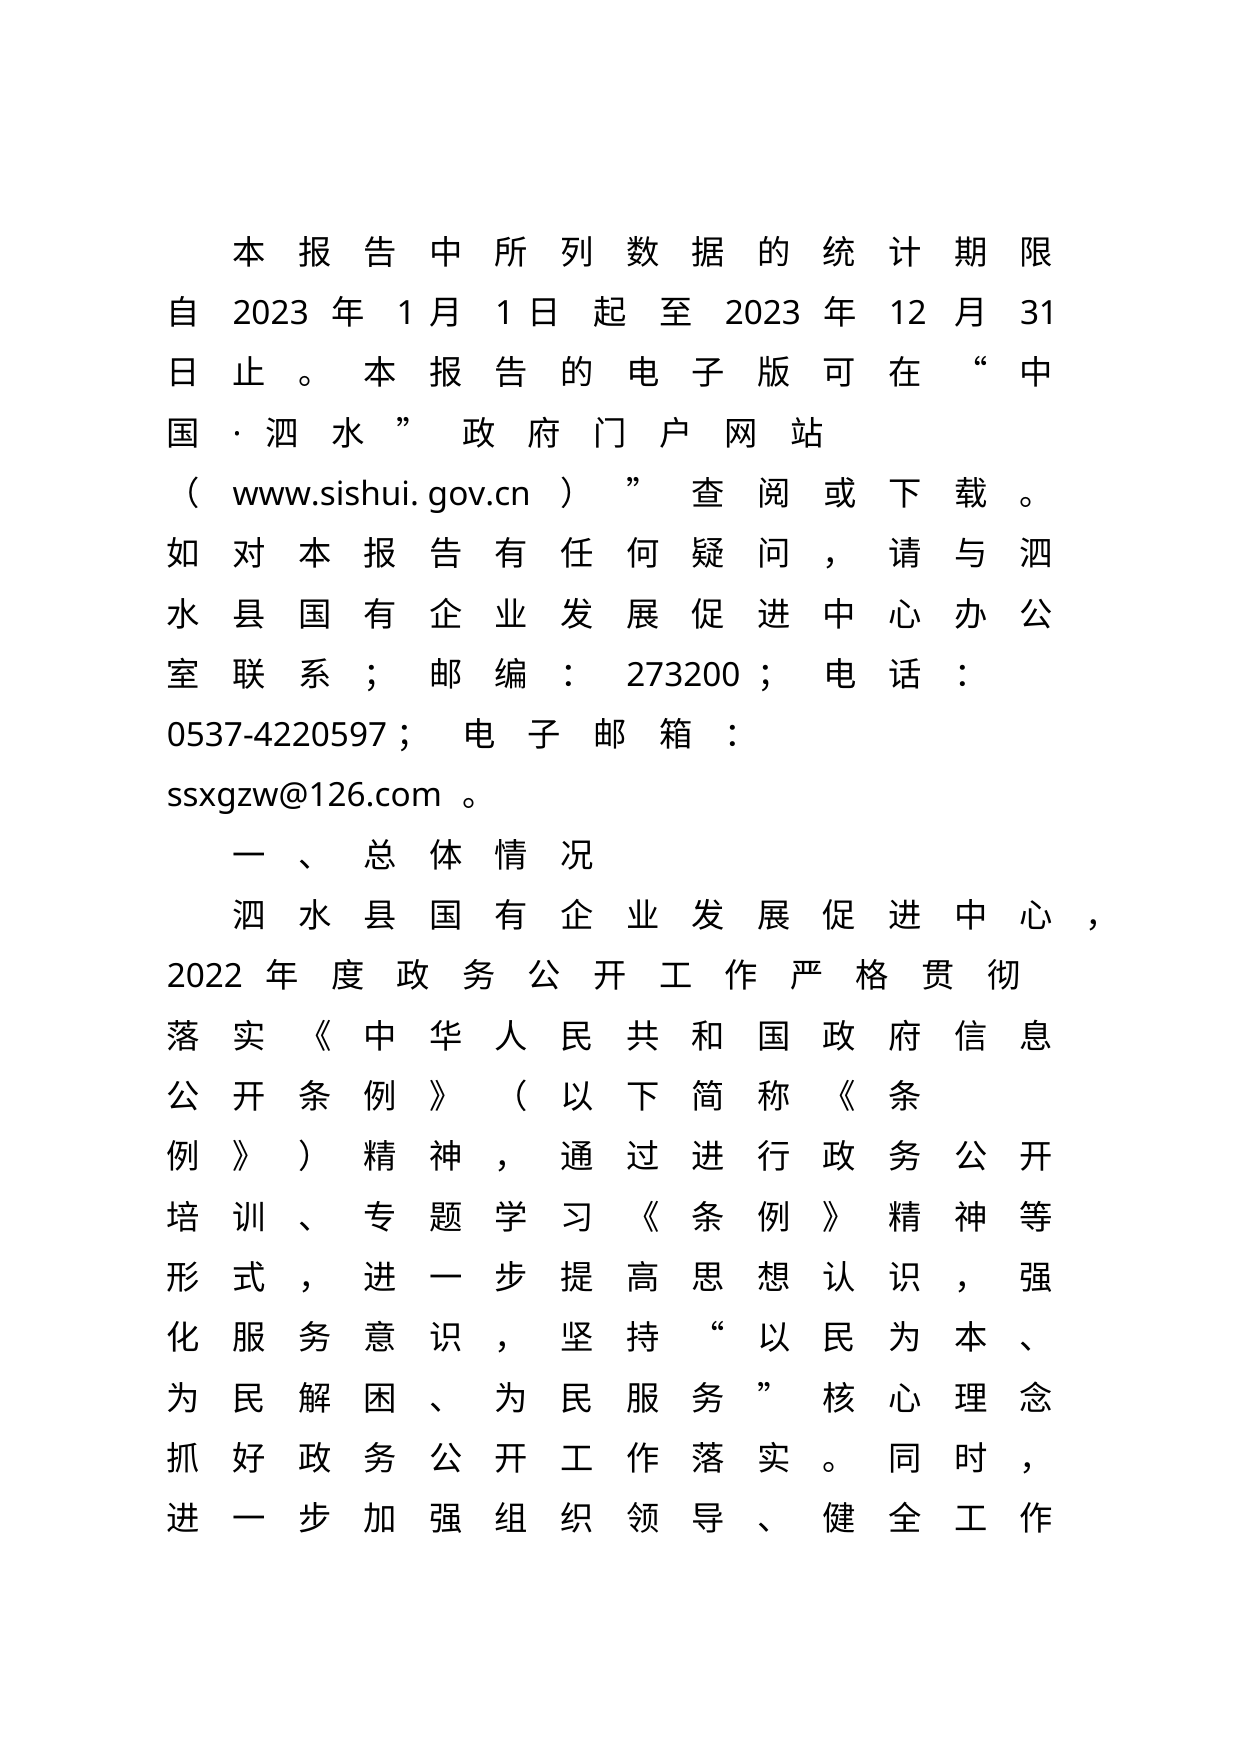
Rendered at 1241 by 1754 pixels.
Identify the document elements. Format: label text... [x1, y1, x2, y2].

text 一、总体情况 [167, 823, 1085, 883]
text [167, 883, 1085, 1546]
text 本报告中所列数据的统计期限自2023年1月1日起至2023年12月31日止。本报告的电子版可在“中国·泗水”政府门户网站（www.sishui. gov.cn）”查阅或下载。如对本报告有任何疑问，请与泗水县国有企业发展促进中心办公室联系；邮编：273200；电话：0537-4220597；电子邮箱：ssxgzw@126.com。 [167, 219, 1085, 823]
